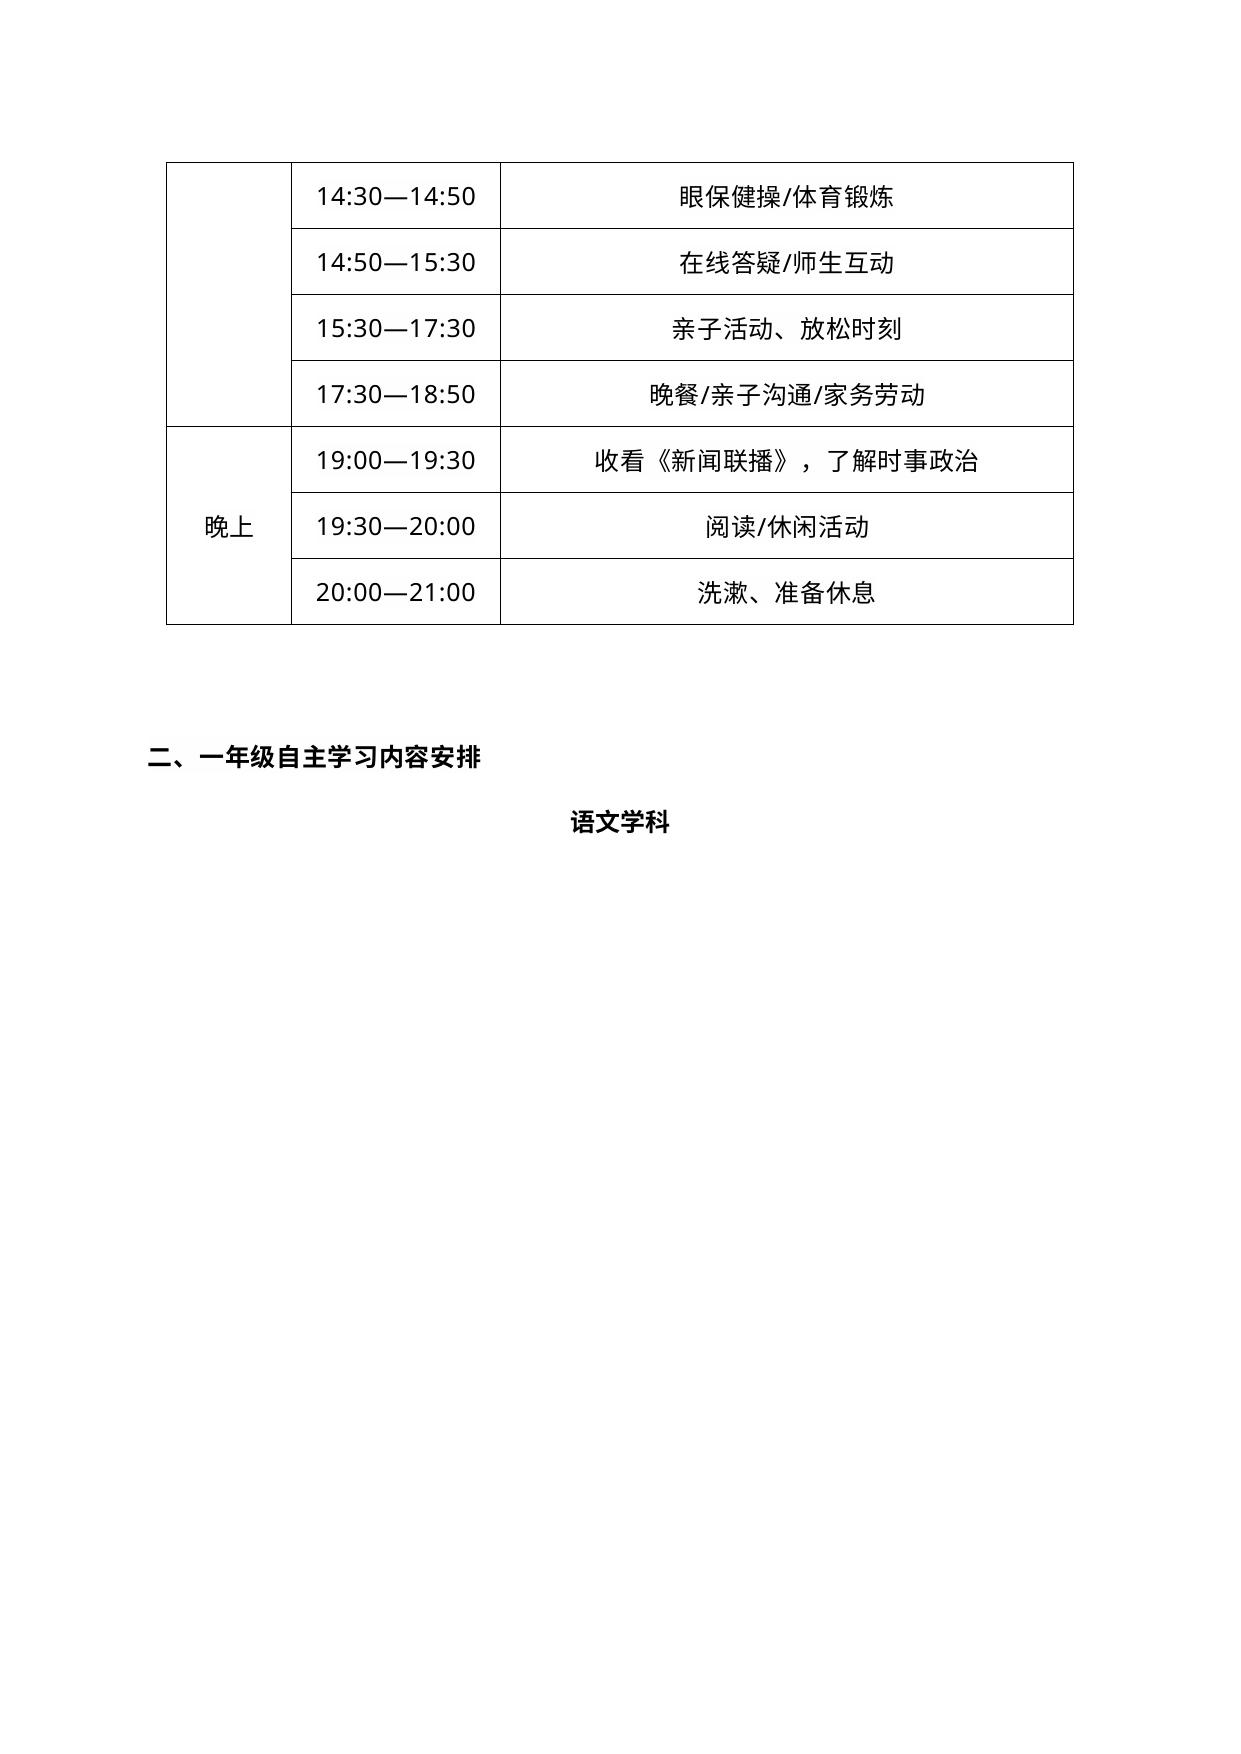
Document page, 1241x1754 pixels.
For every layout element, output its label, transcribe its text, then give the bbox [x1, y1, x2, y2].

table_cell 在线答疑/师生互动 [501, 229, 1073, 294]
table_cell 洗漱、准备休息 [501, 559, 1073, 624]
table_cell 15:30—17:30 [292, 295, 500, 360]
table_cell 晚餐/亲子沟通/家务劳动 [501, 361, 1073, 426]
table_cell 17:30—18:50 [292, 361, 500, 426]
table_cell 阅读/休闲活动 [501, 493, 1073, 558]
table_cell 19:30—20:00 [292, 493, 500, 558]
table_cell 收看《新闻联播》，了解时事政治 [501, 427, 1073, 492]
table_cell 晚上 [167, 427, 291, 624]
table_cell 14:50—15:30 [292, 229, 500, 294]
table_cell 20:00—21:00 [292, 559, 500, 624]
table_cell 亲子活动、放松时刻 [501, 295, 1073, 360]
text 语文学科 [148, 788, 1093, 853]
table_cell 眼保健操/体育锻炼 [501, 163, 1073, 228]
table_cell 19:00—19:30 [292, 427, 500, 492]
list 二、一年级自主学习内容安排 [148, 723, 1093, 788]
table_cell 14:30—14:50 [292, 163, 500, 228]
